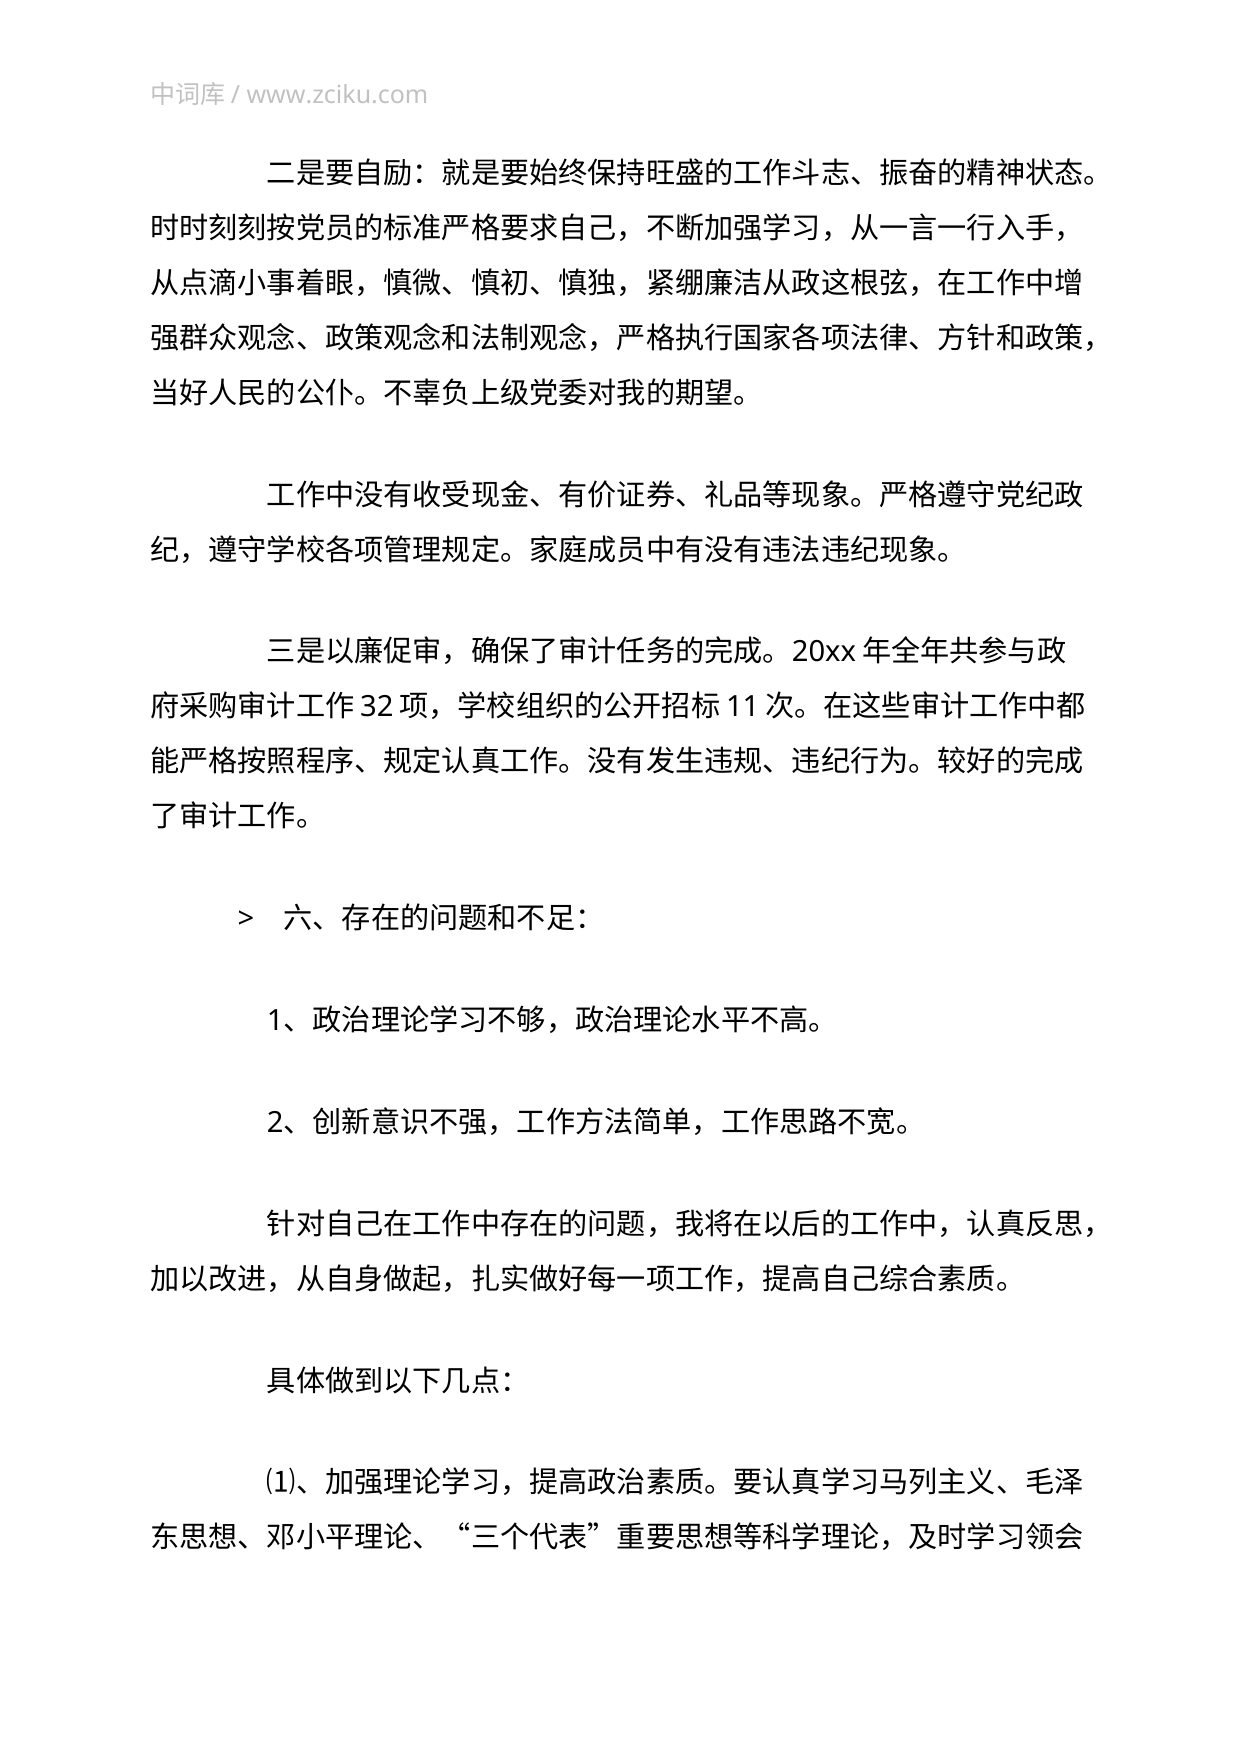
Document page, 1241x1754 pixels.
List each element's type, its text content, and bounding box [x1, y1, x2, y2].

text 1、政治理论学习不够，政治理论水平不高。 [150, 997, 1090, 1039]
text 具体做到以下几点： [150, 1357, 1090, 1399]
text 2、创新意识不强，工作方法简单，工作思路不宽。 [150, 1099, 1090, 1141]
text 三是以廉促审，确保了审计任务的完成。20xx年全年共参与政府采购审计工作32项，学校组织的公开招标11次。在这些审计工作中都能严格按照程序、规定认真工作。没有发生违规、违纪行为。较好的完成了审计工作。 [150, 628, 1090, 835]
text > 六、存在的问题和不足： [150, 895, 1090, 937]
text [150, 1459, 1090, 1556]
text 二是要自励：就是要始终保持旺盛的工作斗志、振奋的精神状态。时时刻刻按党员的标准严格要求自己，不断加强学习，从一言一行入手，从点滴小事着眼，慎微、慎初、慎独，紧绷廉洁从政这根弦，在工作中增强群众观念、政策观念和法制观念，严格执行国家各项法律、方针和政策，当好人民的公仆。不辜负上级党委对我的期望。 [150, 150, 1090, 412]
text 针对自己在工作中存在的问题，我将在以后的工作中，认真反思，加以改进，从自身做起，扎实做好每一项工作，提高自己综合素质。 [150, 1201, 1090, 1298]
text 工作中没有收受现金、有价证券、礼品等现象。严格遵守党纪政纪，遵守学校各项管理规定。家庭成员中有没有违法违纪现象。 [150, 471, 1090, 568]
